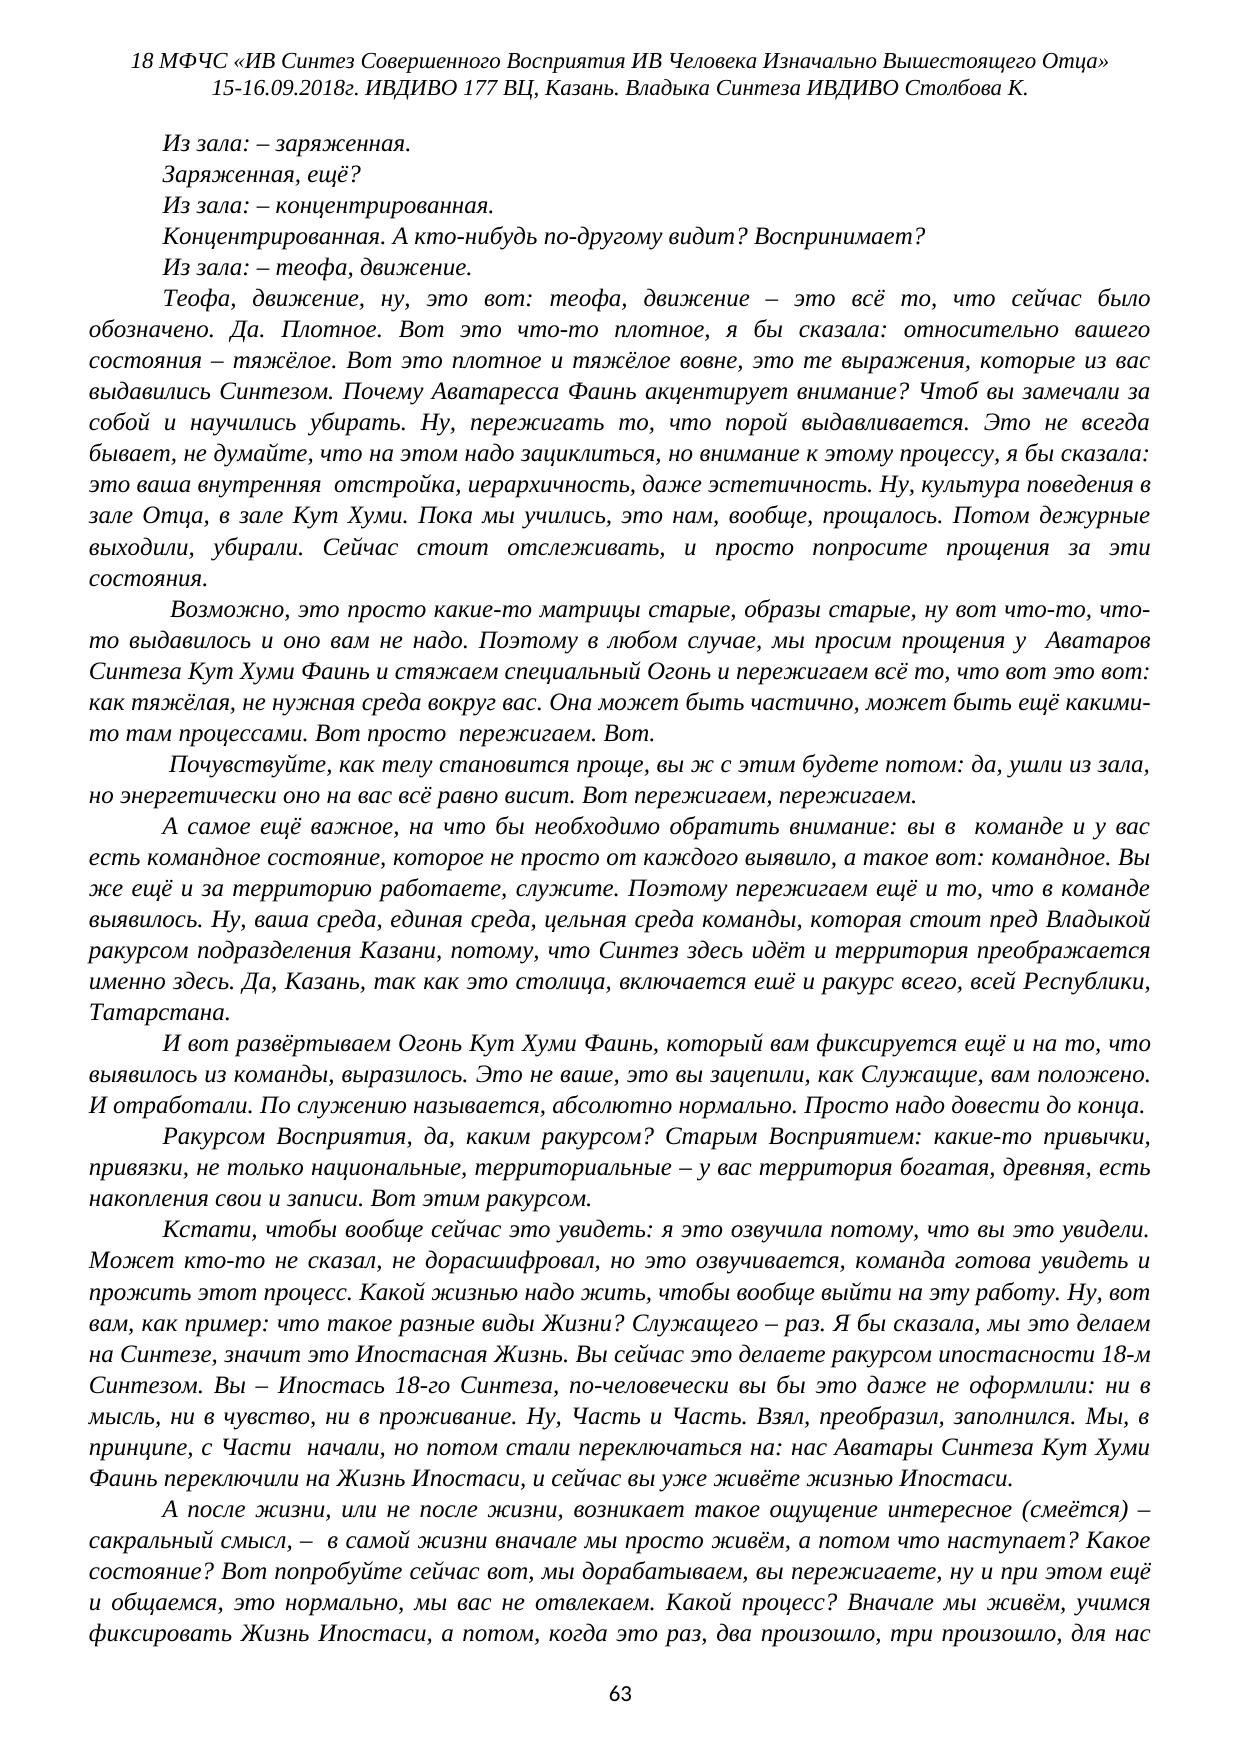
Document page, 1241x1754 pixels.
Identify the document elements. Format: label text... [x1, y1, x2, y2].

text Из зала: – теофа, движение. [89, 252, 1152, 281]
text И вот развёртываем Огонь Кут Хуми Фаинь, который вам фиксируется ещё и на то, что выявилось из команды, выразилось. Это не ваше, это вы зацепили, как Служащие, вам положено. И отработали. По служению называется, абсолютно нормально. Просто надо довести до конца. [89, 1028, 1152, 1119]
text Теофа, движение, ну, это вот: теофа, движение – это всё то, что сейчас было обозначено. Да. Плотное. Вот это что-то плотное, я бы сказала: относительно вашего состояния – тяжёлое. Вот это плотное и тяжёлое вовне, это те выражения, которые из вас выдавились Синтезом. Почему Аватаресса Фаинь акцентирует внимание? Чтоб вы замечали за собой и научились убирать. Ну, пережигать то, что порой выдавливается. Это не всегда бывает, не думайте, что на этом надо зациклиться, но внимание к этому процессу, я бы сказала: это ваша внутренняя отстройка, иерархичность, даже эстетичность. Ну, культура поведения в зале Отца, в зале Кут Хуми. Пока мы учились, это нам, вообще, прощалось. Потом дежурные выходили, убирали. Сейчас стоит отслеживать, и просто попросите прощения за эти состояния. [89, 283, 1152, 591]
text Кстати, чтобы вообще сейчас это увидеть: я это озвучила потому, что вы это увидели. Может кто-то не сказал, не дорасшифровал, но это озвучивается, команда готова увидеть и прожить этот процесс. Какой жизнью надо жить, чтобы вообще выйти на эту работу. Ну, вот вам, как пример: что такое разные виды Жизни? Служащего – раз. Я бы сказала, мы это делаем на Синтезе, значит это Ипостасная Жизнь. Вы сейчас это делаете ракурсом ипостасности 18-м Синтезом. Вы – Ипостась 18-го Синтеза, по-человечески вы бы это даже не оформлили: ни в мысль, ни в чувство, ни в проживание. Ну, Часть и Часть. Взял, преобразил, заполнился. Мы, в принципе, с Части начали, но потом стали переключаться на: нас Аватары Синтеза Кут Хуми Фаинь переключили на Жизнь Ипостаси, и сейчас вы уже живёте жизнью Ипостаси. [89, 1214, 1152, 1492]
text Ракурсом Восприятия, да, каким ракурсом? Старым Восприятием: какие-то привычки, привязки, не только национальные, территориальные – у вас территория богатая, древняя, есть накопления свои и записи. Вот этим ракурсом. [89, 1121, 1152, 1212]
text Из зала: – концентрированная. [89, 190, 1152, 219]
text А самое ещё важное, на что бы необходимо обратить внимание: вы в команде и у вас есть командное состояние, которое не просто от каждого выявило, а такое вот: командное. Вы же ещё и за территорию работаете, служите. Поэтому пережигаем ещё и то, что в команде выявилось. Ну, ваша среда, единая среда, цельная среда команды, которая стоит пред Владыкой ракурсом подразделения Казани, потому, что Синтез здесь идёт и территория преображается именно здесь. Да, Казань, так как это столица, включается ешё и ракурс всего, всей Республики, Татарстана. [89, 811, 1152, 1026]
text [89, 1494, 1152, 1647]
text Почувствуйте, как телу становится проще, вы ж с этим будете потом: да, ушли из зала, но энергетически оно на вас всё равно висит. Вот пережигаем, пережигаем. [89, 749, 1152, 809]
text Концентрированная. А кто-нибудь по-другому видит? Воспринимает? [89, 221, 1152, 250]
text Возможно, это просто какие-то матрицы старые, образы старые, ну вот что-то, что-то выдавилось и оно вам не надо. Поэтому в любом случае, мы просим прощения у Аватаров Синтеза Кут Хуми Фаинь и стяжаем специальный Огонь и пережигаем всё то, что вот это вот: как тяжёлая, не нужная среда вокруг вас. Она может быть частично, может быть ещё какими-то там процессами. Вот просто пережигаем. Вот. [89, 594, 1152, 747]
text Заряженная, ещё? [89, 159, 1152, 188]
text Из зала: – заряженная. [89, 128, 1152, 157]
